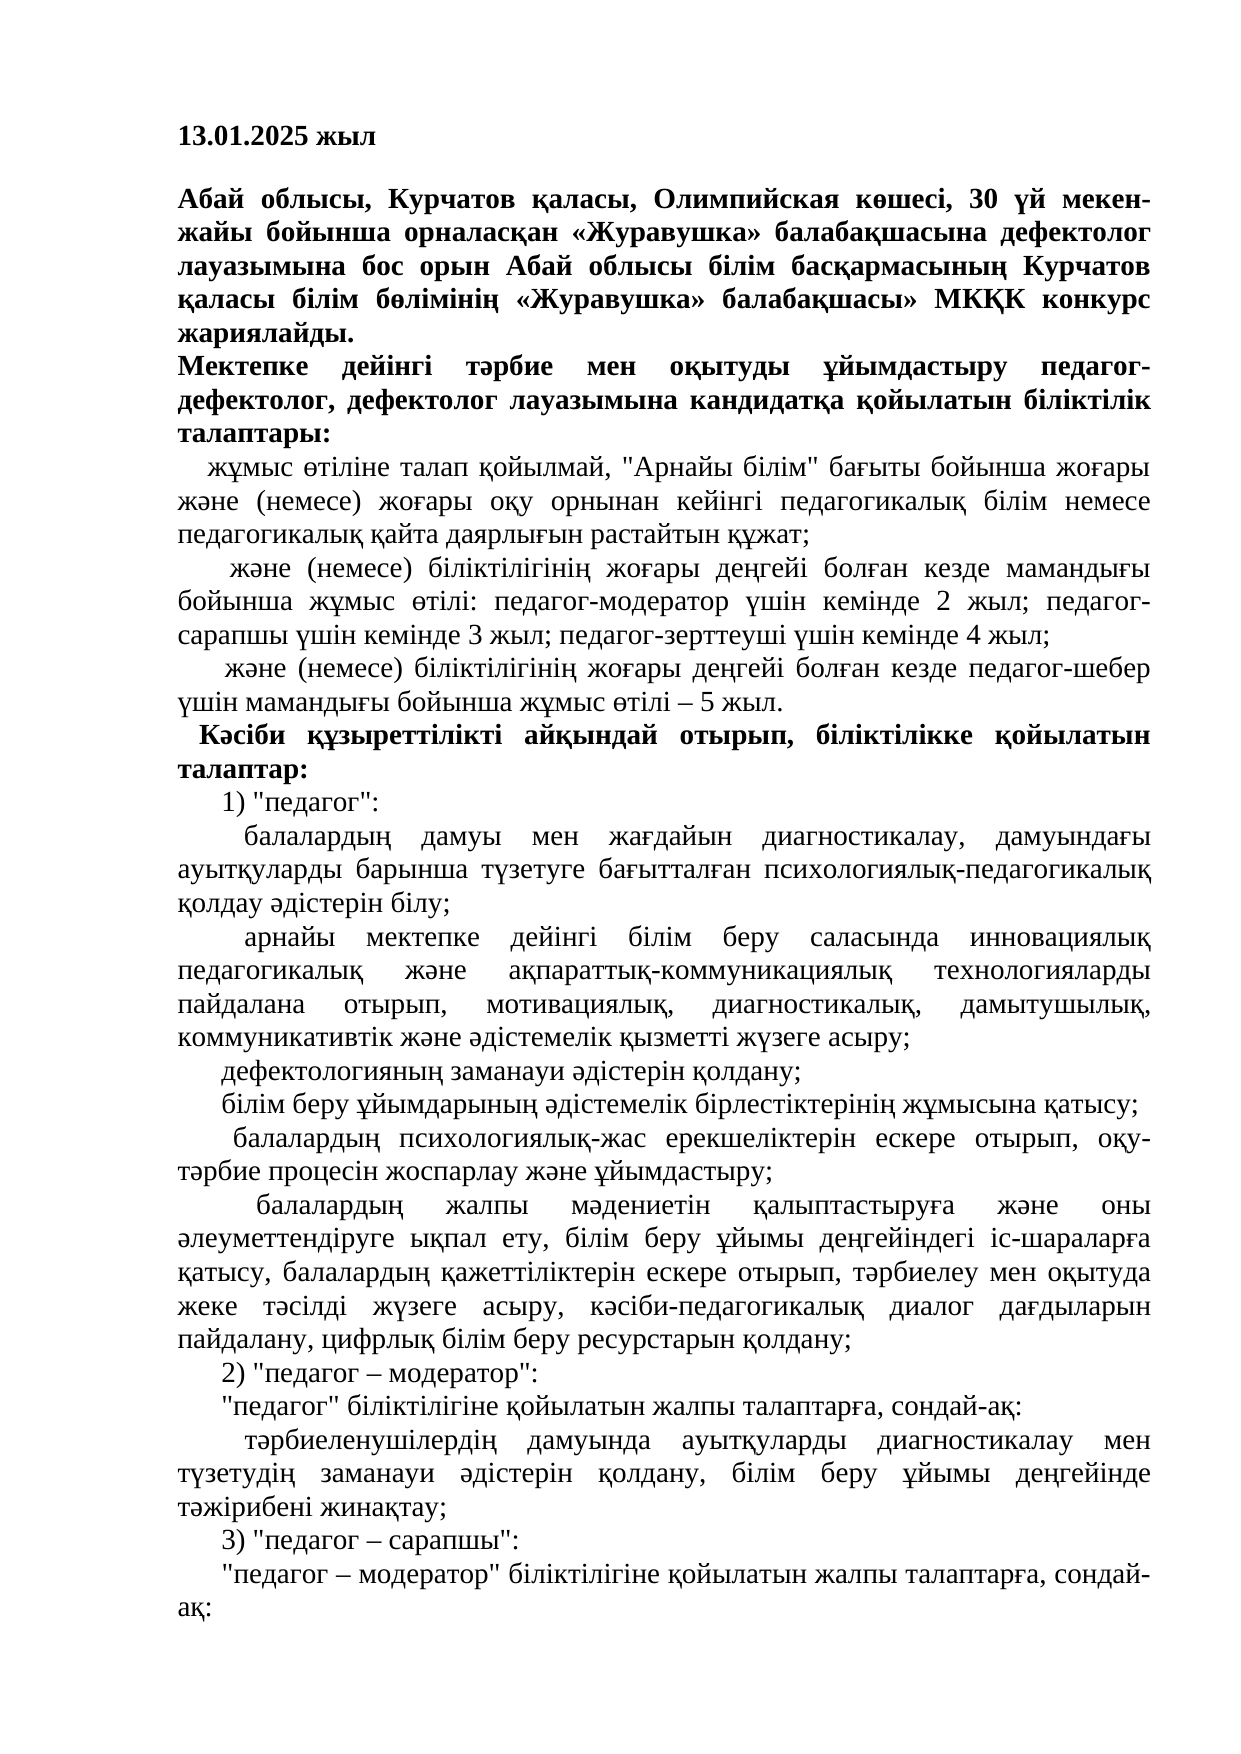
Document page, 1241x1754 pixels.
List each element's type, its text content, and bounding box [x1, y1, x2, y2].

text "педагог" біліктілігіне қойылатын жалпы талаптарға, сондай-ақ: [177, 1388, 1152, 1422]
text және (немесе) біліктілігінің жоғары деңгейі болған кезде педагог-шебер үшін мамандығы бойынша жұмыс өтілі – 5 жыл. [177, 650, 1152, 717]
text балалардың психологиялық-жас ерекшеліктерін ескере отырып, оқу-тәрбие процесін жоспарлау және ұйымдастыру; [177, 1120, 1152, 1187]
text білім беру ұйымдарының әдістемелік бірлестіктерінің жұмысына қатысу; [177, 1086, 1152, 1120]
text дефектологияның заманауи әдістерін қолдану; [177, 1053, 1152, 1086]
text 1) "педагог": [177, 784, 1152, 818]
text "педагог – модератор" біліктілігіне қойылатын жалпы талаптарға, сондай-ақ: [177, 1556, 1152, 1623]
text арнайы мектепке дейінгі білім беру саласында инновациялық педагогикалық және ақпараттық-коммуникациялық технологияларды пайдалана отырып, мотивациялық, диагностикалық, дамытушылық, коммуникативтік және әдістемелік қызметті жүзеге асыру; [177, 919, 1152, 1053]
text балалардың жалпы мәдениетін қалыптастыруға және оны әлеуметтендіруге ықпал ету, білім беру ұйымы деңгейіндегі іс-шараларға қатысу, балалардың қажеттіліктерін ескере отырып, тәрбиелеу мен оқытуда жеке тәсілді жүзеге асыру, кәсіби-педагогикалық диалог дағдыларын пайдалану, цифрлық білім беру ресурстарын қолдану; [177, 1187, 1152, 1355]
text 2) "педагог – модератор": [177, 1355, 1152, 1388]
text тәрбиеленушілердің дамуында ауытқуларды диагностикалау мен түзетудің заманауи әдістерін қолдану, білім беру ұйымы деңгейінде тәжірибені жинақтау; [177, 1422, 1152, 1522]
text Мектепке дейінгі тәрбие мен оқытуды ұйымдастыру педагог-дефектолог, дефектолог лауазымына кандидатқа қойылатын біліктілік талаптары: [177, 348, 1152, 449]
text Кәсіби құзыреттілікті айқындай отырып, біліктілікке қойылатын талаптар: [177, 717, 1152, 784]
text жұмыс өтіліне талап қойылмай, "Арнайы білім" бағыты бойынша жоғары және (немесе) жоғары оқу орнынан кейінгі педагогикалық білім немесе педагогикалық қайта даярлығын растайтын құжат; [177, 449, 1152, 550]
text және (немесе) біліктілігінің жоғары деңгейі болған кезде мамандығы бойынша жұмыс өтілі: педагог-модератор үшін кемінде 2 жыл; педагог-сарапшы үшін кемінде 3 жыл; педагог-зерттеуші үшін кемінде 4 жыл; [177, 550, 1152, 650]
text 13.01.2025 жыл [177, 118, 1152, 152]
text 3) "педагог – сарапшы": [177, 1522, 1152, 1556]
text балалардың дамуы мен жағдайын диагностикалау, дамуындағы ауытқуларды барынша түзетуге бағытталған психологиялық-педагогикалық қолдау әдістерін білу; [177, 818, 1152, 919]
text Абай облысы, Курчатов қаласы, Олимпийская көшесі, 30 үй мекен-жайы бойынша орналасқан «Журавушка» балабақшасына дефектолог лауазымына бос орын Абай облысы білім басқармасының Курчатов қаласы білім бөлімінің «Журавушка» балабақшасы» МКҚК конкурс жариялайды. [177, 181, 1152, 348]
